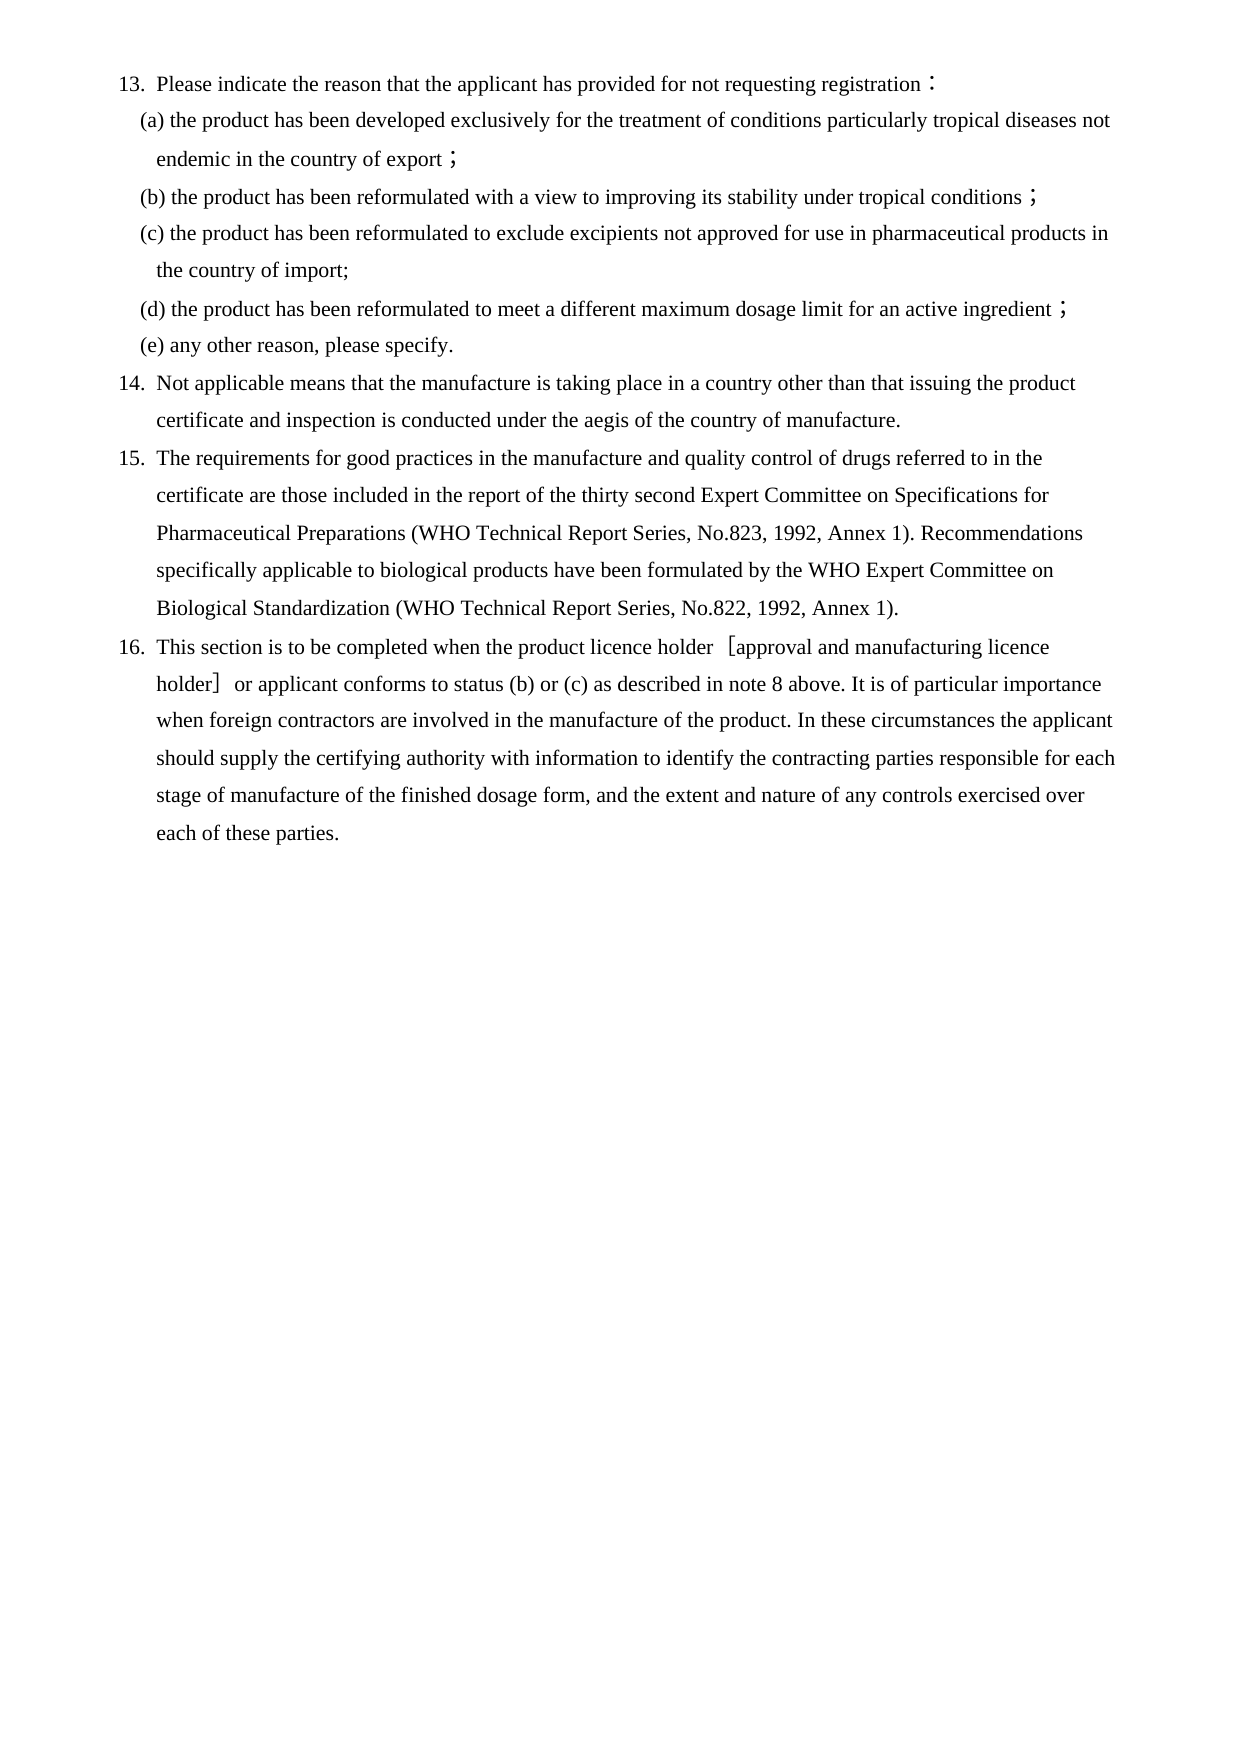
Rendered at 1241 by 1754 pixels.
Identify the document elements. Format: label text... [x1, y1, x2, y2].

text 13. Please indicate the reason that the applicant has provided for not requesting registration： [118, 63, 1122, 101]
text 14. Not applicable means that the manufacture is taking place in a country other than that issuing the product certificate and inspection is conducted under the aegis of the country of manufacture. [118, 363, 1122, 438]
text (c) the product has been reformulated to exclude excipients not approved for use in pharmaceutical products in the country of import; [118, 213, 1122, 288]
text (b) the product has been reformulated with a view to improving its stability under tropical conditions； [118, 176, 1122, 213]
text (e) any other reason, please specify. [118, 326, 1122, 363]
text 16. This section is to be completed when the product licence holder［approval and manufacturing licence holder］or applicant conforms to status (b) or (c) as described in note 8 above. It is of particular importance when foreign contractors are involved in the manufacture of the product. In these circumstances the applicant should supply the certifying authority with information to identify the contracting parties responsible for each stage of manufacture of the finished dosage form, and the extent and nature of any controls exercised over each of these parties. [118, 626, 1122, 851]
text (a) the product has been developed exclusively for the treatment of conditions particularly tropical diseases not endemic in the country of export； [118, 101, 1122, 176]
text (d) the product has been reformulated to meet a different maximum dosage limit for an active ingredient； [118, 288, 1122, 326]
text 15. The requirements for good practices in the manufacture and quality control of drugs referred to in the certificate are those included in the report of the thirty second Expert Committee on Specifications for Pharmaceutical Preparations (WHO Technical Report Series, No.823, 1992, Annex 1). Recommendations specifically applicable to biological products have been formulated by the WHO Expert Committee on Biological Standardization (WHO Technical Report Series, No.822, 1992, Annex 1). [118, 438, 1122, 626]
